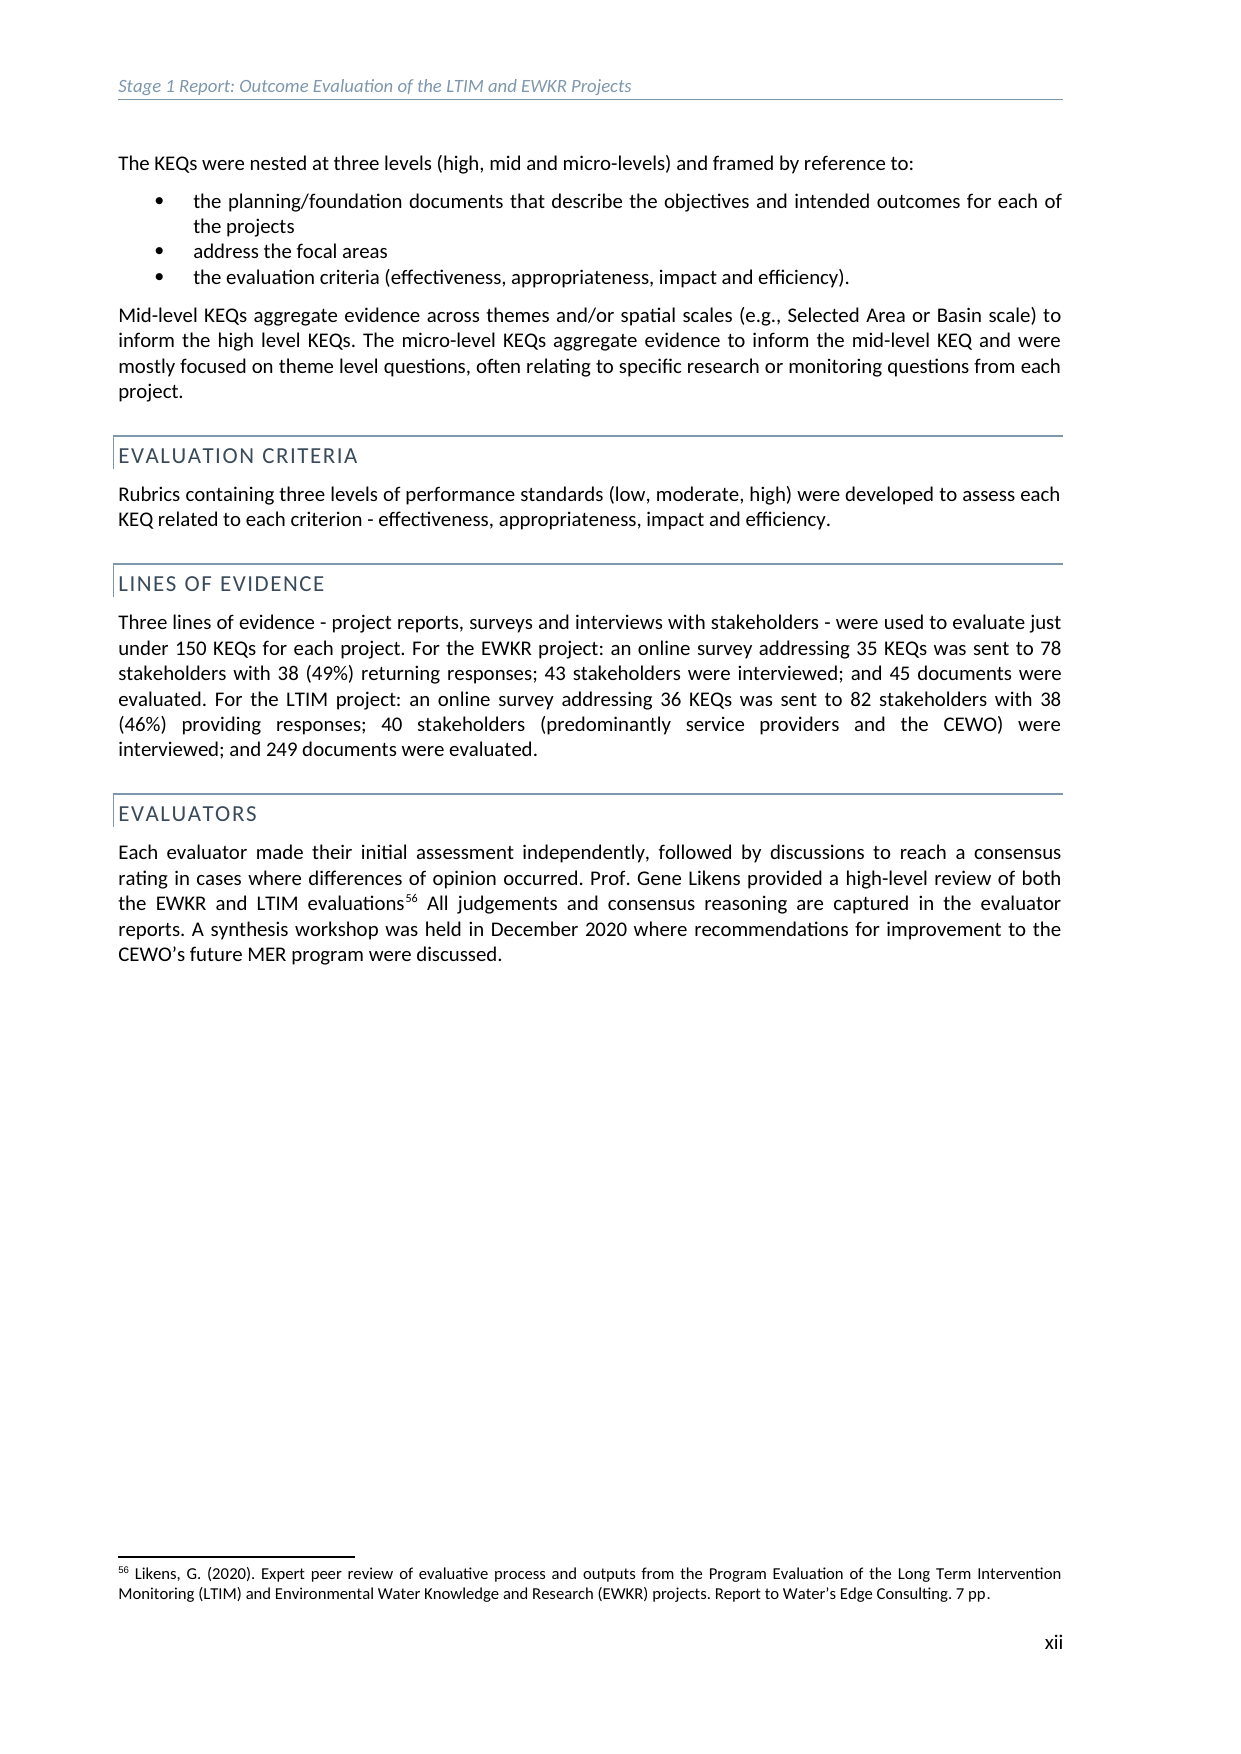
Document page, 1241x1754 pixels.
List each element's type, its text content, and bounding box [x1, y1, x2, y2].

text Rubrics containing three levels of performance standards (low, moderate, high) were developed to assess each KEQ related to each criterion - effectiveness, appropriateness, impact and efficiency. [118, 481, 1063, 532]
text Three lines of evidence - project reports, surveys and interviews with stakeholders - were used to evaluate just under 150 KEQs for each project. For the EWKR project: an online survey addressing 35 KEQs was sent to 78 stakeholders with 38 (49%) returning responses; 43 stakeholders were interviewed; and 45 documents were evaluated. For the LTIM project: an online survey addressing 36 KEQs was sent to 82 stakeholders with 38 (46%) providing responses; 40 stakeholders (predominantly service providers and the CEWO) were interviewed; and 249 documents were evaluated. [118, 609, 1063, 762]
list address the focal areas [156, 239, 1063, 264]
text Mid-level KEQs aggregate evidence across themes and/or spatial scales (e.g., Selected Area or Basin scale) to inform the high level KEQs. The micro-level KEQs aggregate evidence to inform the mid-level KEQ and were mostly focused on theme level questions, often relating to specific research or monitoring questions from each project. [118, 302, 1063, 404]
list the planning/foundation documents that describe the objectives and intended outcomes for each of the projects [156, 188, 1063, 239]
subtitle Lines of evidence [114, 565, 1063, 597]
text Each evaluator made their initial assessment independently, followed by discussions to reach a consensus rating in cases where differences of opinion occurred. Prof. Gene Likens provided a high-level review of both the EWKR and LTIM evaluations All judgements and consensus reasoning are captured in the evaluator reports. A synthesis workshop was held in December 2020 where recommendations for improvement to the CEWO’s future MER program were discussed. [118, 839, 1063, 967]
list the evaluation criteria (effectiveness, appropriateness, impact and efficiency). [156, 264, 1063, 289]
text The KEQs were nested at three levels (high, mid and micro-levels) and framed by reference to: [118, 150, 1063, 175]
subtitle Evaluation criteria [114, 437, 1063, 469]
subtitle Evaluators [114, 795, 1063, 827]
